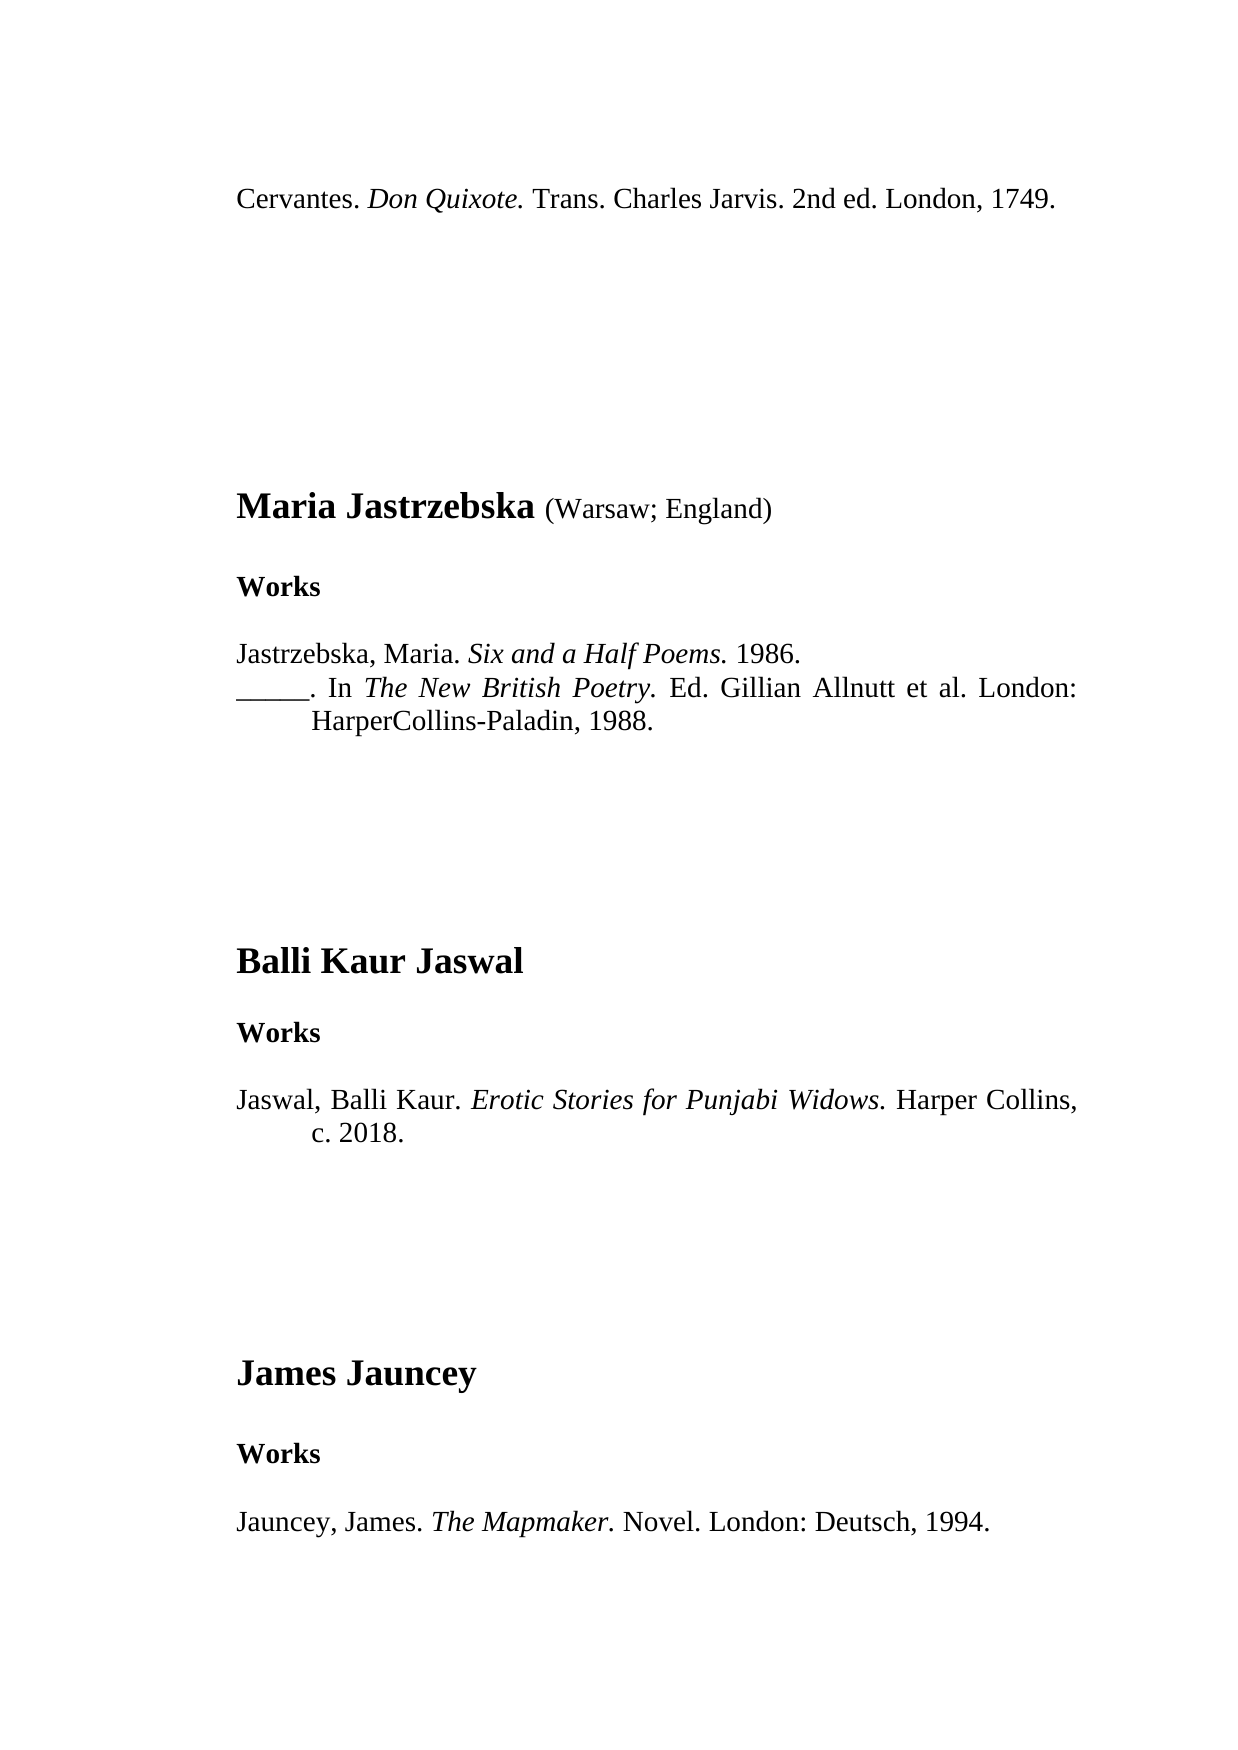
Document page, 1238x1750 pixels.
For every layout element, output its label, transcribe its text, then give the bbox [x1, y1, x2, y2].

text Works [236, 1015, 1078, 1048]
text Maria Jastrzebska (Warsaw; England) [236, 483, 1078, 526]
text Balli Kaur Jaswal [236, 938, 1078, 981]
text James Jauncey [236, 1350, 1078, 1393]
text Jastrzebska, Maria. Six and a Half Poems. 1986. [236, 636, 1078, 670]
text Works [236, 569, 1078, 603]
text Works [236, 1437, 1078, 1470]
text Jauncey, James. The Mapmaker. Novel. London: Deutsch, 1994. [236, 1504, 1078, 1537]
text Cervantes. Don Quixote. Trans. Charles Jarvis. 2nd ed. London, 1749. [236, 181, 1078, 215]
text _____. In The New British Poetry. Ed. Gillian Allnutt et al. London: HarperCollins-Paladin, 1988. [236, 670, 1078, 737]
text Jaswal, Balli Kaur. Erotic Stories for Punjabi Widows. Harper Collins, c. 2018. [236, 1082, 1078, 1149]
